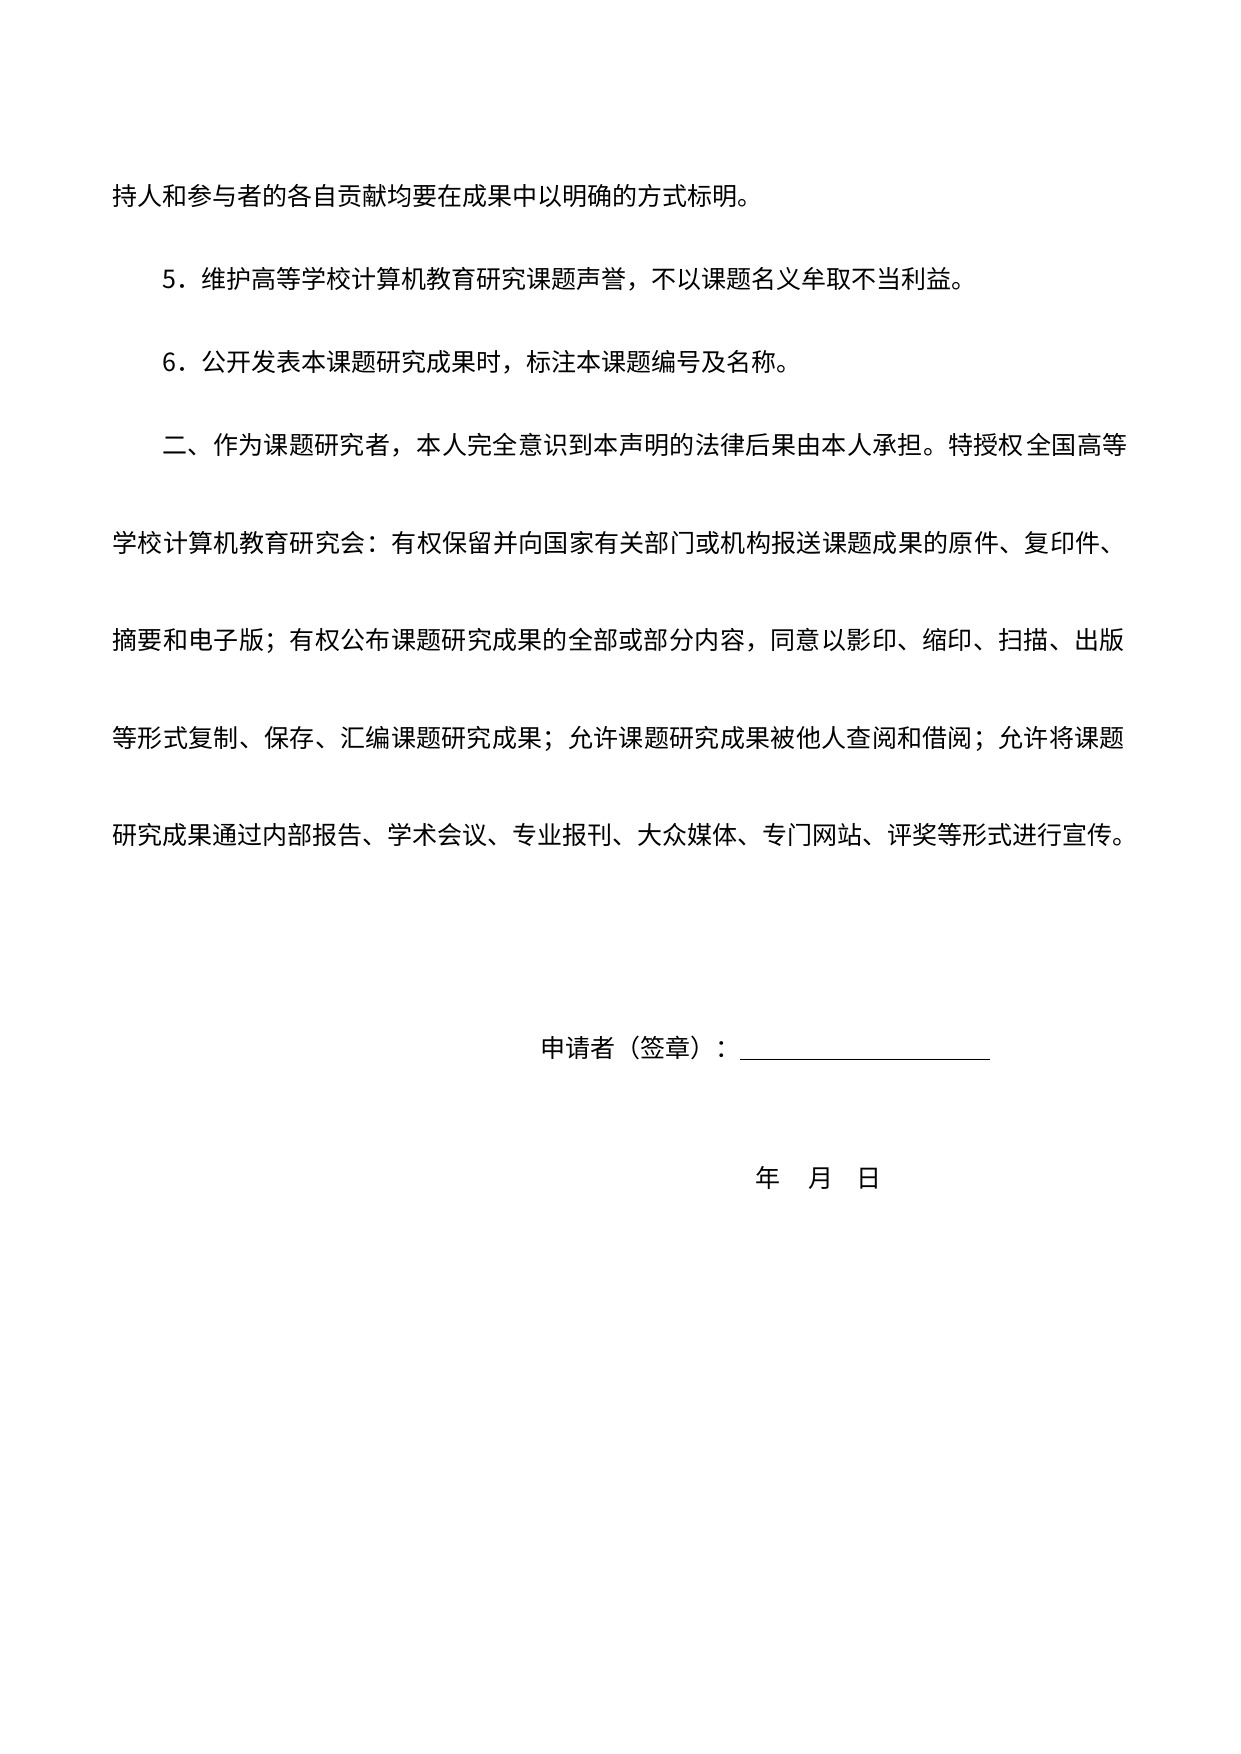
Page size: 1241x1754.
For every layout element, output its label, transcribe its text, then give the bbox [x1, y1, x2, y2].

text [112, 162, 1128, 227]
text 6．公开发表本课题研究成果时，标注本课题编号及名称。 [112, 328, 1128, 393]
text 申请者（签章）：＿＿＿＿＿＿＿＿＿＿ [112, 1014, 1128, 1079]
text 5．维护高等学校计算机教育研究课题声誉，不以课题名义牟取不当利益。 [112, 245, 1128, 310]
text 年 月 日 [167, 1144, 1068, 1209]
text 二、作为课题研究者，本人完全意识到本声明的法律后果由本人承担。特授权全国高等学校计算机教育研究会：有权保留并向国家有关部门或机构报送课题成果的原件、复印件、摘要和电子版；有权公布课题研究成果的全部或部分内容，同意以影印、缩印、扫描、出版等形式复制、保存、汇编课题研究成果；允许课题研究成果被他人查阅和借阅；允许将课题研究成果通过内部报告、学术会议、专业报刊、大众媒体、专门网站、评奖等形式进行宣传。 [112, 411, 1128, 866]
